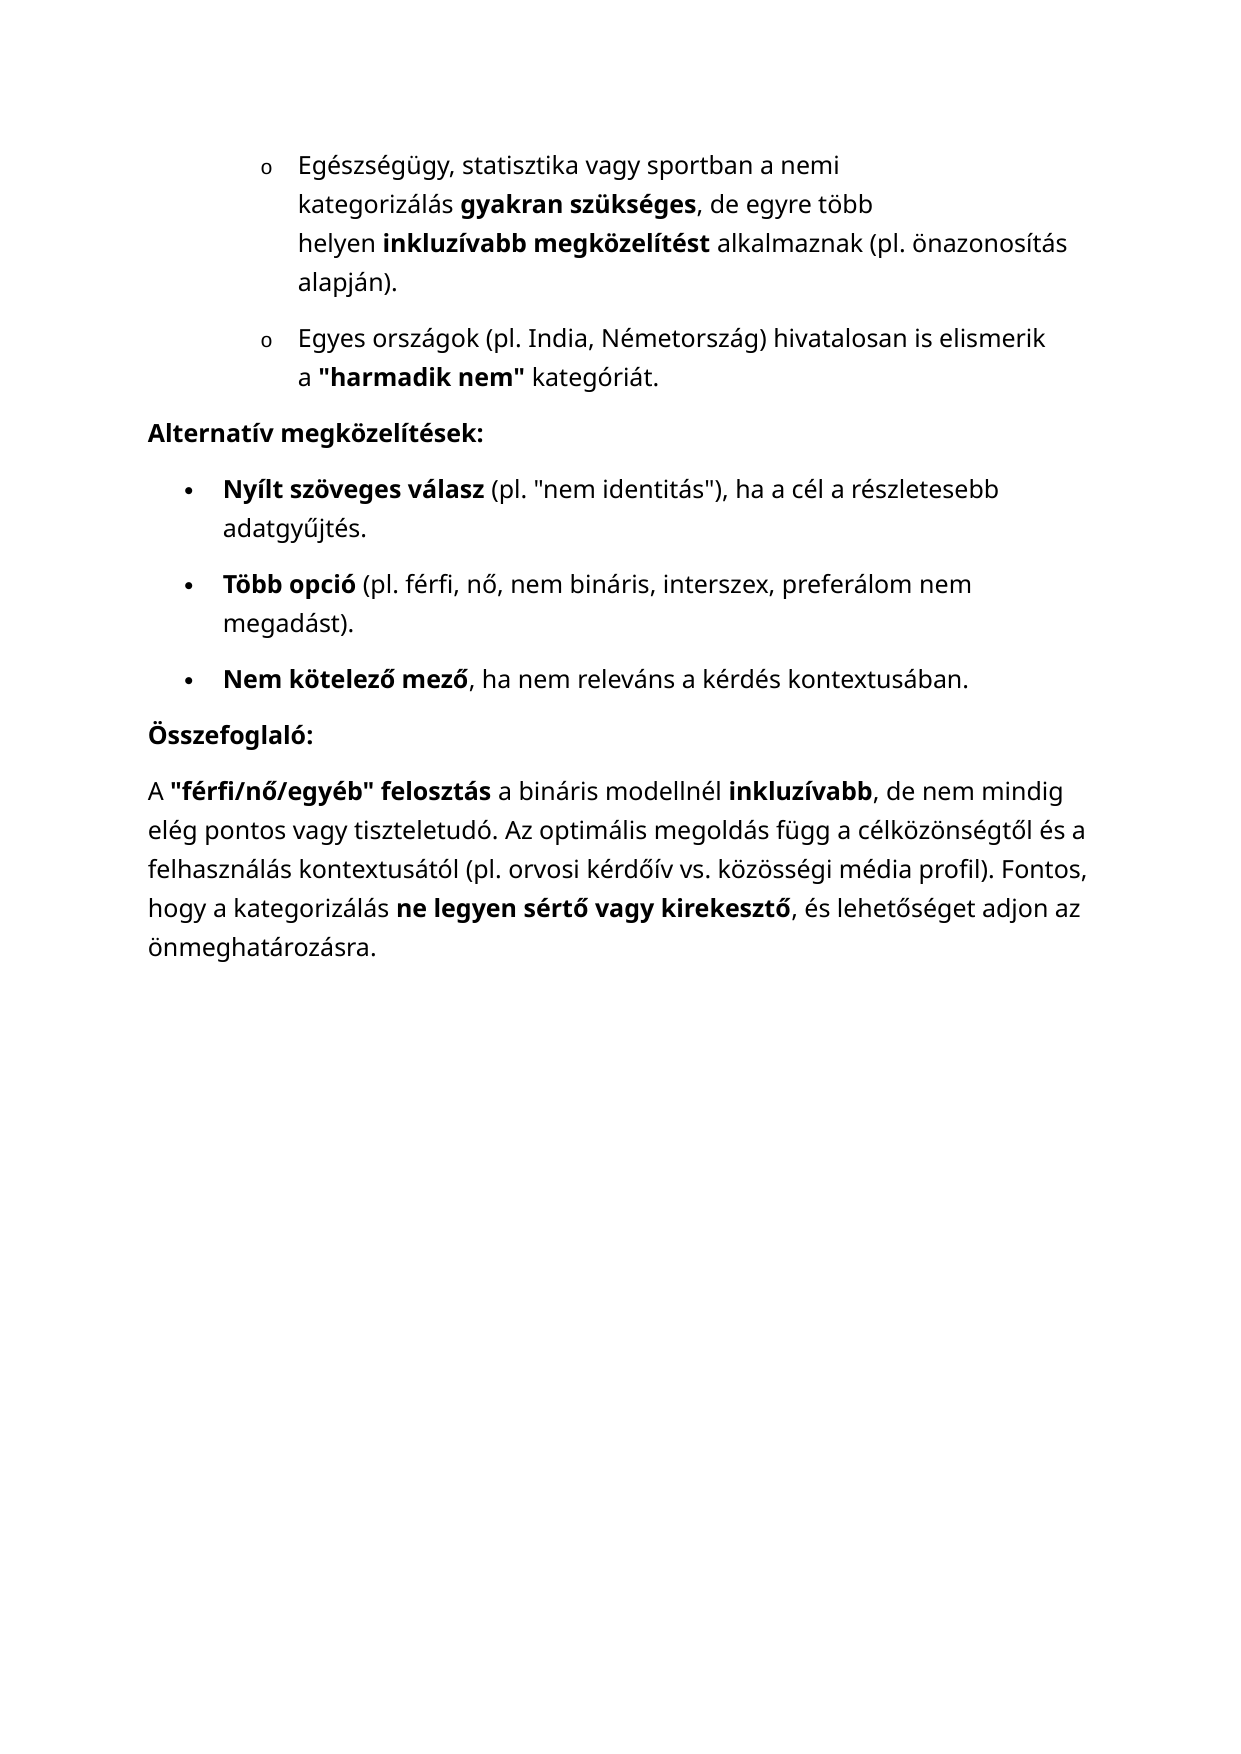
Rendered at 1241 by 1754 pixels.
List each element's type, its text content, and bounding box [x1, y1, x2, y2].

list Egészségügy, statisztika vagy sportban a nemi kategorizálás gyakran szükséges, de egyre több helyen inkluzívabb megközelítést alkalmaznak (pl. önazonosítás alapján). [260, 148, 1093, 299]
list Nem kötelező mező, ha nem releváns a kérdés kontextusában. [185, 662, 1093, 696]
text Alternatív megközelítések: [148, 416, 1093, 450]
text Összefoglaló: [148, 718, 1093, 752]
list Több opció (pl. férfi, nő, nem bináris, interszex, preferálom nem megadást). [185, 567, 1093, 640]
list Nyílt szöveges válasz (pl. "nem identitás"), ha a cél a részletesebb adatgyűjtés. [185, 472, 1093, 545]
text A "férfi/nő/egyéb" felosztás a bináris modellnél inkluzívabb, de nem mindig elég pontos vagy tiszteletudó. Az optimális megoldás függ a célközönségtől és a felhasználás kontextusától (pl. orvosi kérdőív vs. közösségi média profil). Fontos, hogy a kategorizálás ne legyen sértő vagy kirekesztő, és lehetőséget adjon az önmeghatározásra. [148, 773, 1093, 964]
list Egyes országok (pl. India, Németország) hivatalosan is elismerik a "harmadik nem" kategóriát. [260, 321, 1093, 394]
